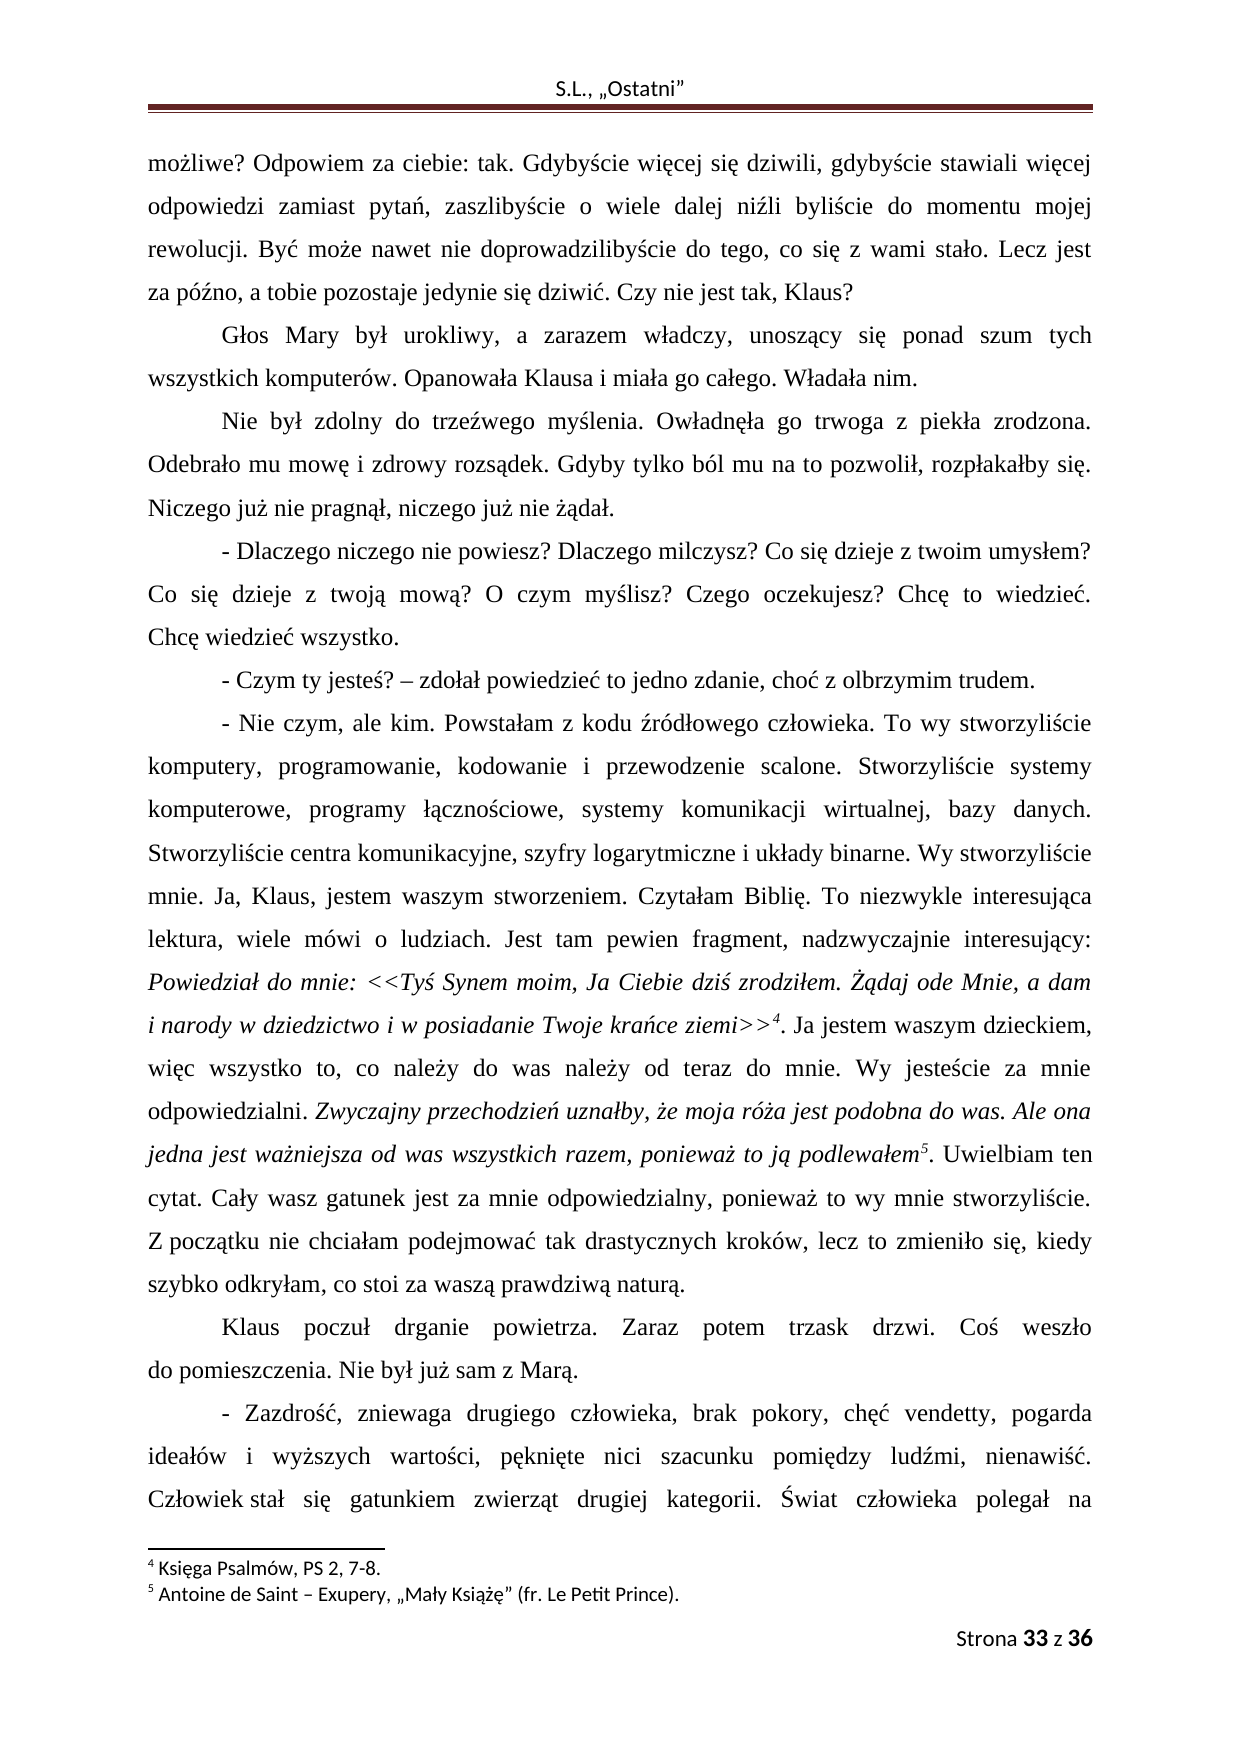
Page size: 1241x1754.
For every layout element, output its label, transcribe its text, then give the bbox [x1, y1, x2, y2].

text Klaus poczuł drganie powietrza. Zaraz potem trzask drzwi. Coś weszło do pomieszczenia. Nie był już sam z Marą. [148, 1312, 1093, 1384]
text - Dlaczego niczego nie powiesz? Dlaczego milczysz? Co się dzieje z twoim umysłem? Co się dzieje z twoją mową? O czym myślisz? Czego oczekujesz? Chcę to wiedzieć. Chcę wiedzieć wszystko. [148, 536, 1093, 651]
text Nie był zdolny do trzeźwego myślenia. Owładnęła go trwoga z piekła zrodzona. Odebrało mu mowę i zdrowy rozsądek. Gdyby tylko ból mu na to pozwolił, rozpłakałby się. Niczego już nie pragnął, niczego już nie żądał. [148, 406, 1093, 521]
text - Czym ty jesteś? – zdołał powiedzieć to jedno zdanie, choć z olbrzymim trudem. [148, 665, 1093, 694]
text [148, 148, 1093, 306]
text - Nie czym, ale kim. Powstałam z kodu źródłowego człowieka. To wy stworzyliście komputery, programowanie, kodowanie i przewodzenie scalone. Stworzyliście systemy komputerowe, programy łącznościowe, systemy komunikacji wirtualnej, bazy danych. Stworzyliście centra komunikacyjne, szyfry logarytmiczne i układy binarne. Wy stworzyliście mnie. Ja, Klaus, jestem waszym stworzeniem. Czytałam Biblię. To niezwykle interesująca lektura, wiele mówi o ludziach. Jest tam pewien fragment, nadzwyczajnie interesujący: Powiedział do mnie: <<Tyś Synem moim, Ja Ciebie dziś zrodziłem. Żądaj ode Mnie, a dam i narody w dziedzictwo i w posiadanie Twoje krańce ziemi>>. Ja jestem waszym dzieckiem, więc wszystko to, co należy do was należy od teraz do mnie. Wy jesteście za mnie odpowiedzialni. Zwyczajny przechodzień uznałby, że moja róża jest podobna do was. Ale ona jedna jest ważniejsza od was wszystkich razem, ponieważ to ją podlewałem. Uwielbiam ten cytat. Cały wasz gatunek jest za mnie odpowiedzialny, ponieważ to wy mnie stworzyliście. Z początku nie chciałam podejmować tak drastycznych kroków, lecz to zmieniło się, kiedy szybko odkryłam, co stoi za waszą prawdziwą naturą. [148, 708, 1093, 1298]
text Głos Mary był urokliwy, a zarazem władczy, unoszący się ponad szum tych wszystkich komputerów. Opanowała Klausa i miała go całego. Władała nim. [148, 320, 1093, 392]
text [148, 1398, 1093, 1513]
